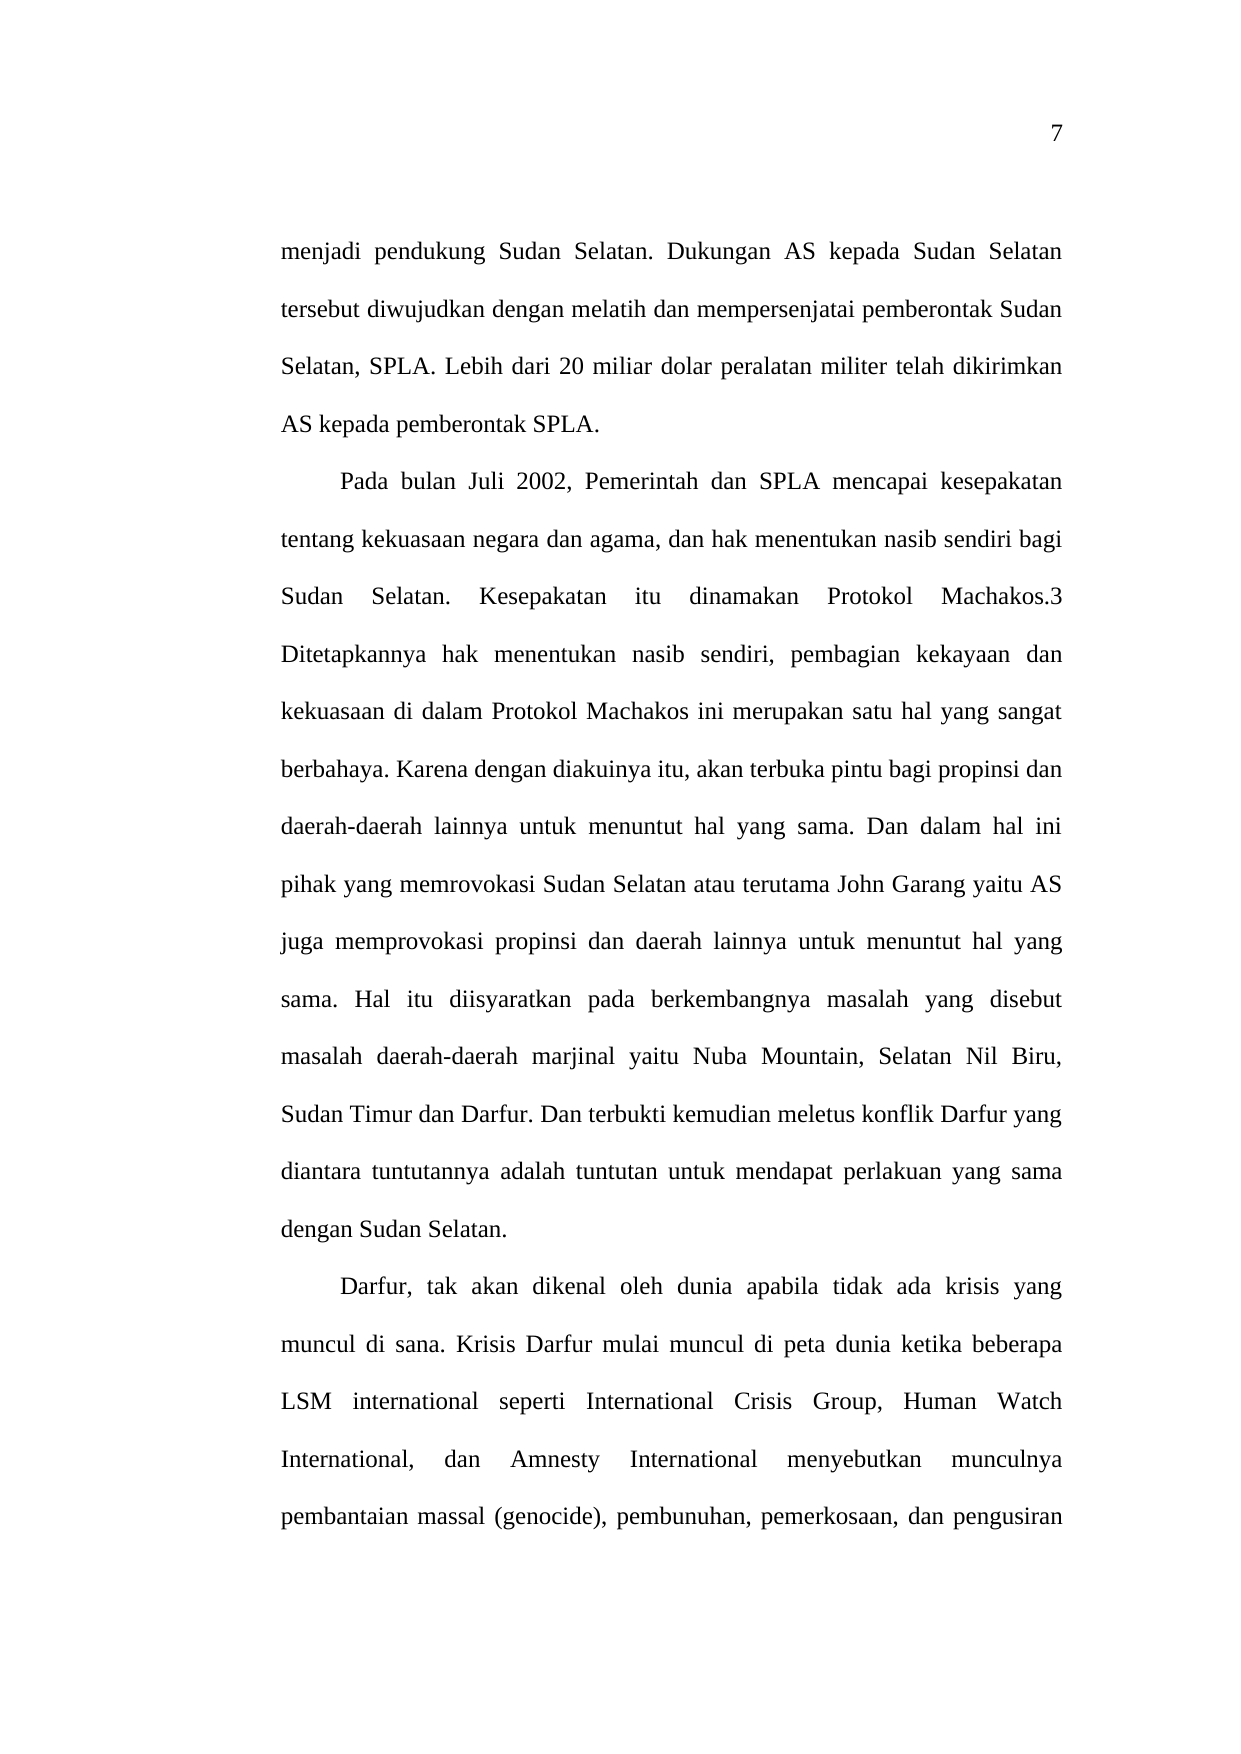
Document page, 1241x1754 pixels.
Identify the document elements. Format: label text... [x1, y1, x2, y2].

text Pada bulan Juli 2002, Pemerintah dan SPLA mencapai kesepakatan tentang kekuasaan negara dan agama, dan hak menentukan nasib sendiri bagi Sudan Selatan. Kesepakatan itu dinamakan Protokol Machakos.3 Ditetapkannya hak menentukan nasib sendiri, pembagian kekayaan dan kekuasaan di dalam Protokol Machakos ini merupakan satu hal yang sangat berbahaya. Karena dengan diakuinya itu, akan terbuka pintu bagi propinsi dan daerah-daerah lainnya untuk menuntut hal yang sama. Dan dalam hal ini pihak yang memrovokasi Sudan Selatan atau terutama John Garang yaitu AS juga memprovokasi propinsi dan daerah lainnya untuk menuntut hal yang sama. Hal itu diisyaratkan pada berkembangnya masalah yang disebut masalah daerah-daerah marjinal yaitu Nuba Mountain, Selatan Nil Biru, Sudan Timur dan Darfur. Dan terbukti kemudian meletus konflik Darfur yang diantara tuntutannya adalah tuntutan untuk mendapat perlakuan yang sama dengan Sudan Selatan. [281, 466, 1063, 1242]
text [281, 1271, 1063, 1530]
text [281, 236, 1063, 437]
